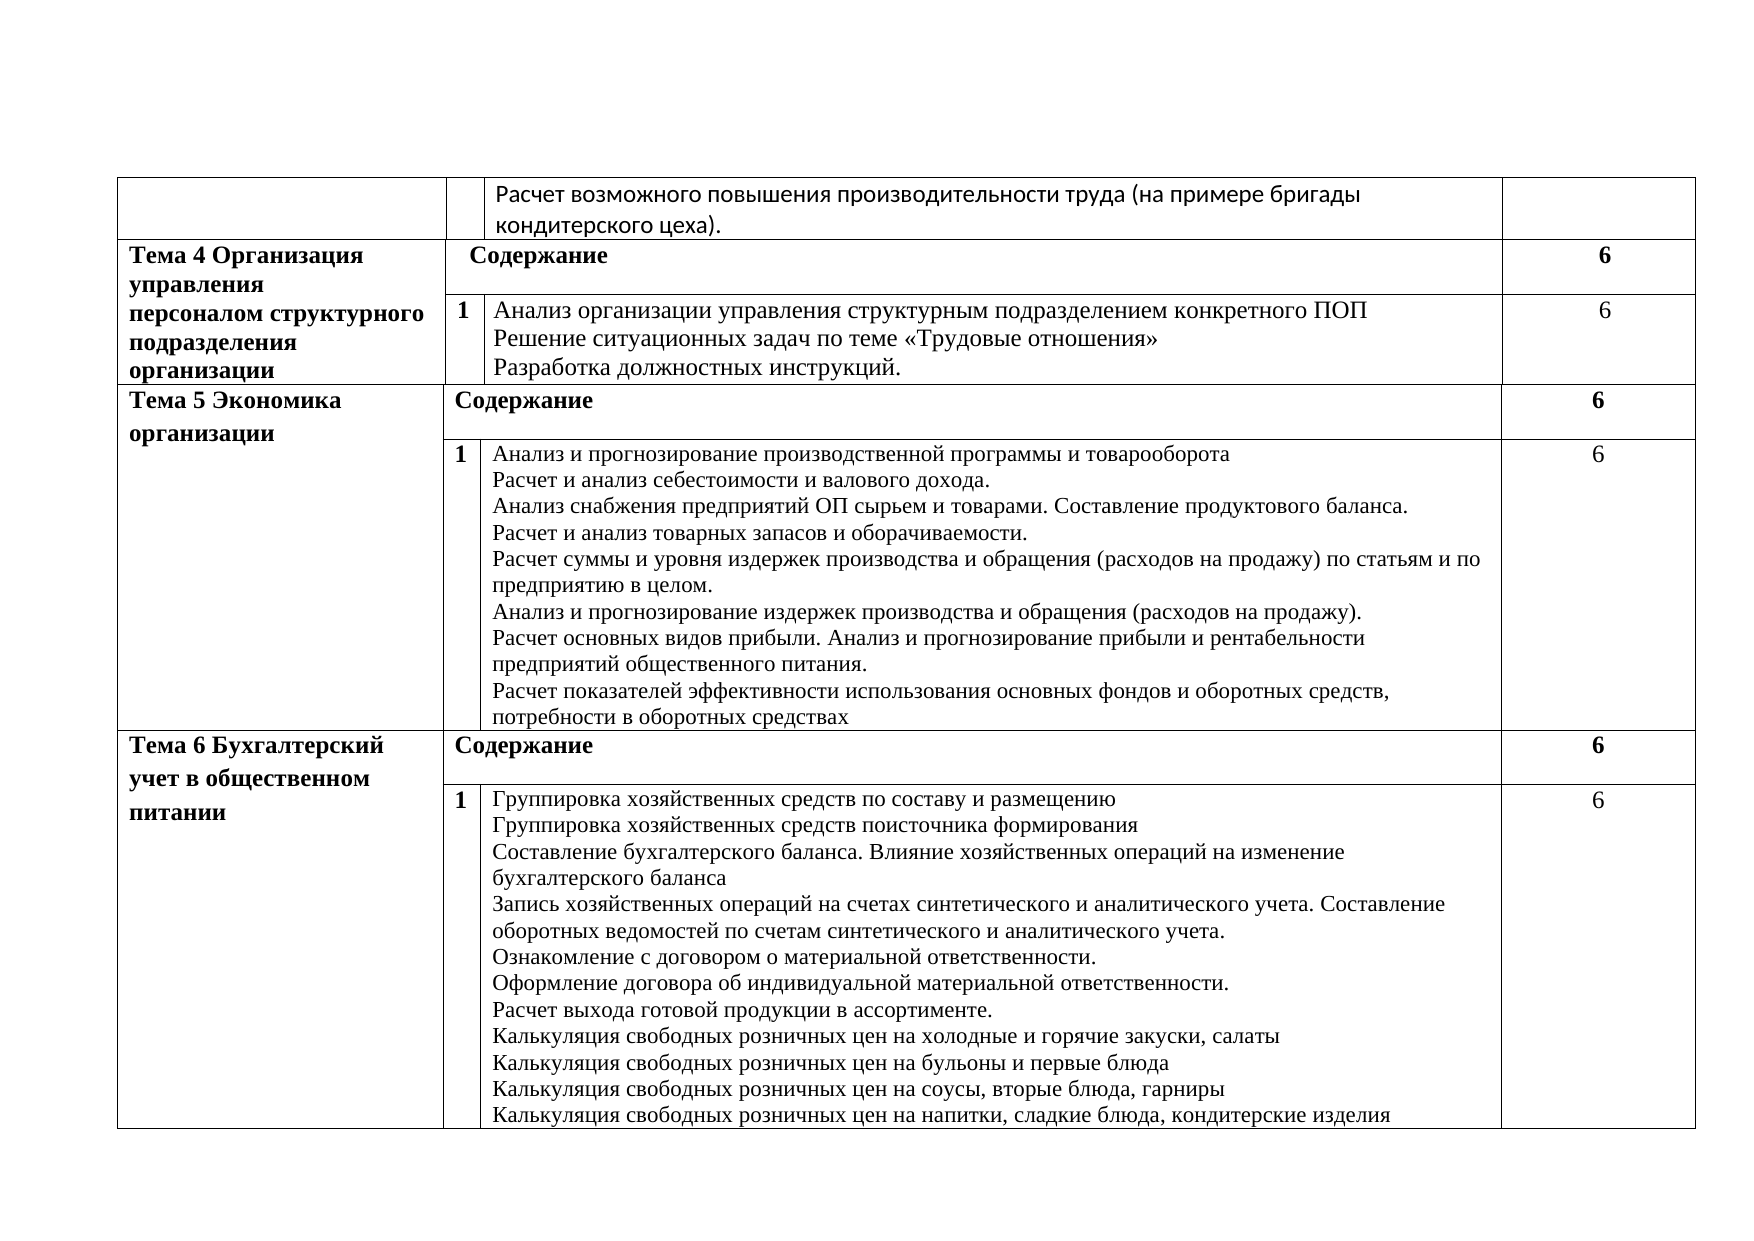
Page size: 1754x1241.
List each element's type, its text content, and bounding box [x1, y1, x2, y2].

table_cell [481, 785, 1501, 1128]
table_cell Тема 5 Экономика организации [118, 385, 443, 729]
table_cell 6 [1503, 178, 1695, 239]
table_cell Тема 4 Организация управления персоналом структурного подразделения организации [118, 240, 445, 384]
table_cell 6 [1502, 440, 1695, 729]
table_cell Тема 6 Бухгалтерский учет в общественном питании [118, 731, 443, 1128]
table_cell 1 [447, 178, 484, 239]
table_cell Содержание [446, 240, 1502, 294]
table_cell 6 [1503, 240, 1695, 294]
table_cell 1 [446, 295, 484, 384]
table_cell Содержание [444, 385, 1501, 438]
table_cell 1 [444, 785, 480, 1128]
table_cell Анализ и прогнозирование производственной программы и товарооборота Расчет и анализ себестоимости и валового дохода. Анализ снабжения предприятий ОП сырьем и товарами. Составление продуктового баланса. Расчет и анализ товарных запасов и оборачиваемости. Расчет суммы и уровня издержек производства и обращения (расходов на продажу) по статьям и по предприятию в целом. Анализ и прогнозирование издержек производства и обращения (расходов на продажу). Расчет основных видов прибыли. Анализ и прогнозирование прибыли и рентабельности предприятий общественного питания. Расчет показателей эффективности использования основных фондов и оборотных средств, потребности в оборотных средствах [481, 440, 1501, 729]
table_cell 6 [1503, 295, 1695, 384]
table_cell Анализ организации управления структурным подразделением конкретного ПОП Решение ситуационных задач по теме «Трудовые отношения» Разработка должностных инструкций. [485, 295, 1502, 384]
table_cell 6 [1502, 731, 1695, 784]
table_cell 6 [1502, 385, 1695, 438]
table_cell Содержание [444, 731, 1501, 784]
table_cell 1 [444, 440, 480, 729]
table_cell 6 [1502, 785, 1695, 1128]
